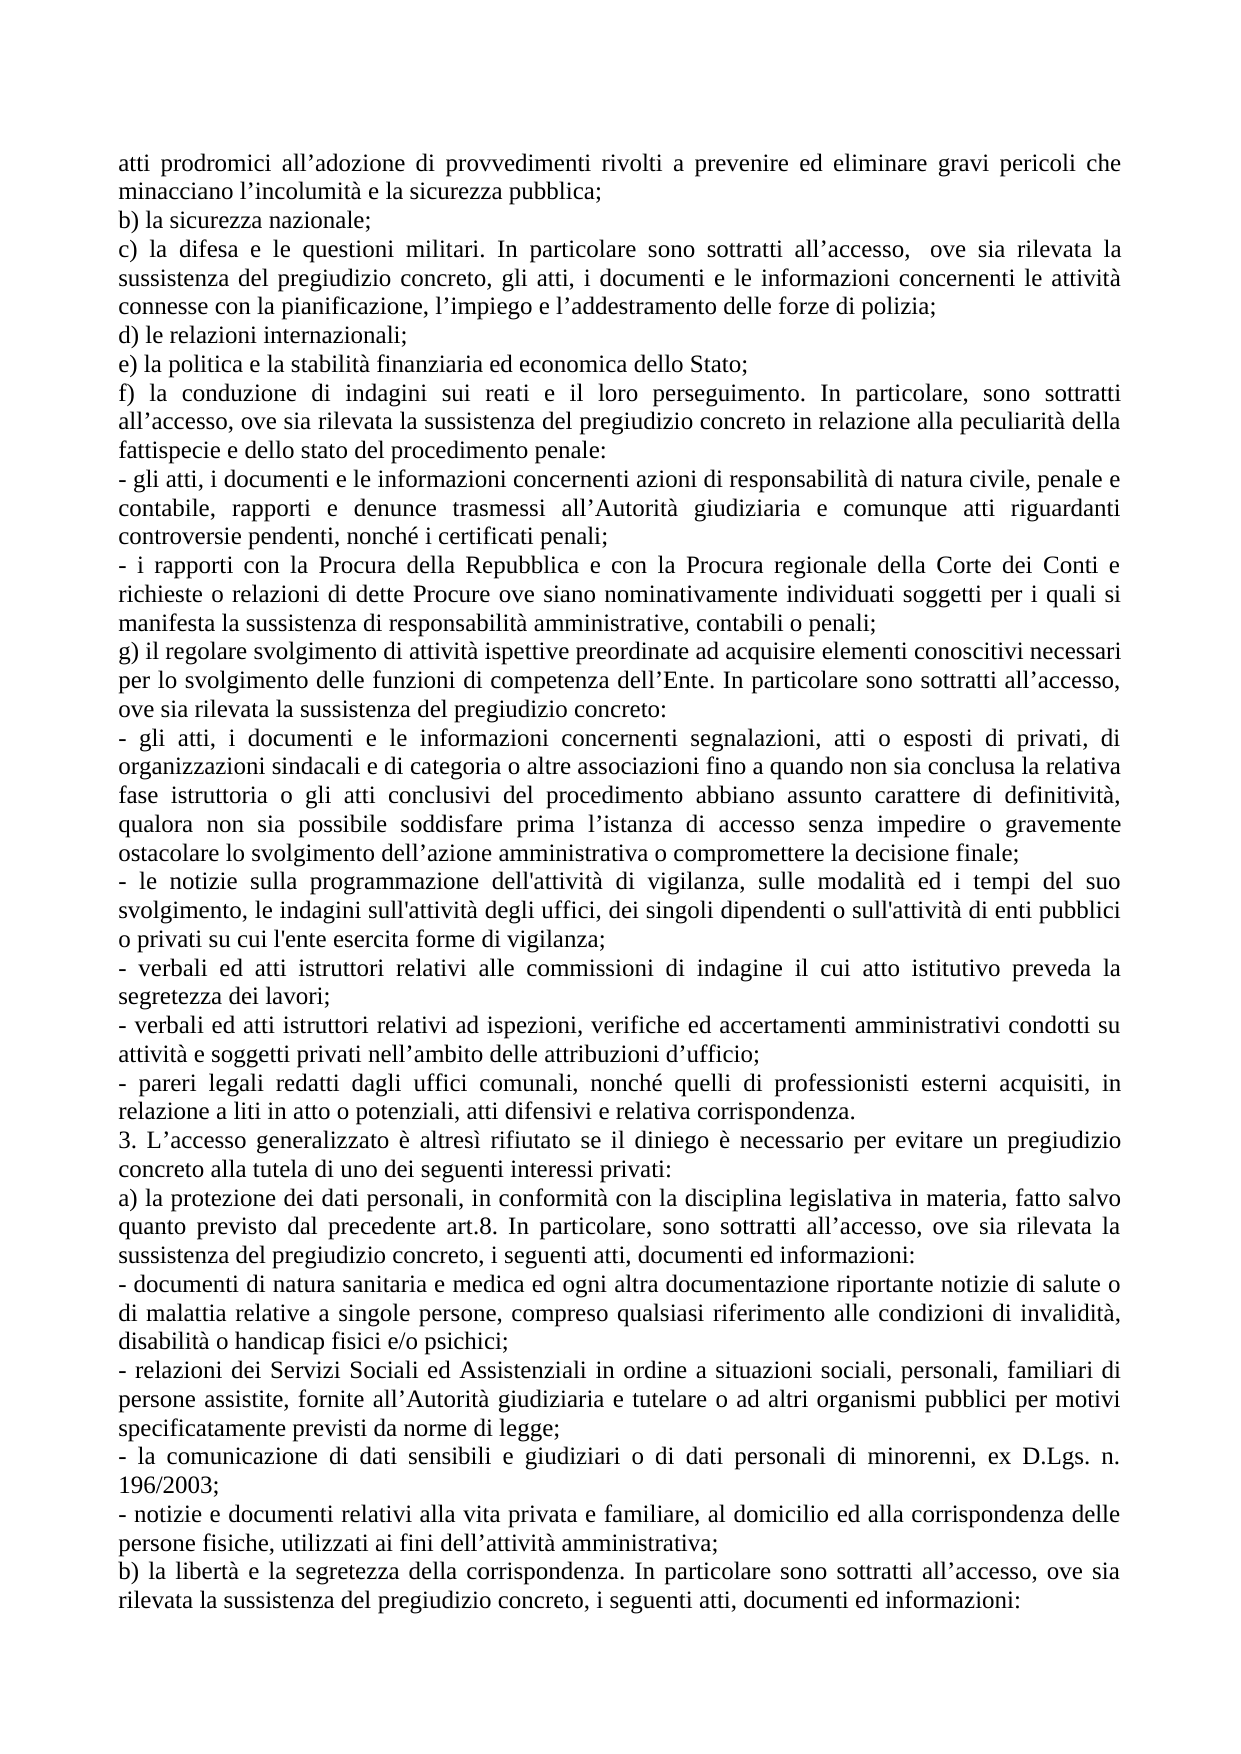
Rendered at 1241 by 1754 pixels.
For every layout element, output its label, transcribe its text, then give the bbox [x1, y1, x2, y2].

text g) il regolare svolgimento di attività ispettive preordinate ad acquisire elementi conoscitivi necessari per lo svolgimento delle funzioni di competenza dell’Ente. In particolare sono sottratti all’accesso, ove sia rilevata la sussistenza del pregiudizio concreto: [118, 636, 1122, 723]
text 3. L’accesso generalizzato è altresì rifiutato se il diniego è necessario per evitare un pregiudizio concreto alla tutela di uno dei seguenti interessi privati: [118, 1125, 1122, 1183]
text - verbali ed atti istruttori relativi ad ispezioni, verifiche ed accertamenti amministrativi condotti su attività e soggetti privati nell’ambito delle attribuzioni d’ufficio; [118, 1010, 1122, 1068]
text c) la difesa e le questioni militari. In particolare sono sottratti all’accesso, ove sia rilevata la sussistenza del pregiudizio concreto, gli atti, i documenti e le informazioni concernenti le attività connesse con la pianificazione, l’impiego e l’addestramento delle forze di polizia; [118, 234, 1122, 320]
text e) la politica e la stabilità finanziaria ed economica dello Stato; [118, 349, 1122, 378]
text - gli atti, i documenti e le informazioni concernenti segnalazioni, atti o esposti di privati, di organizzazioni sindacali e di categoria o altre associazioni fino a quando non sia conclusa la relativa fase istruttoria o gli atti conclusivi del procedimento abbiano assunto carattere di definitività, qualora non sia possibile soddisfare prima l’istanza di accesso senza impedire o gravemente ostacolare lo svolgimento dell’azione amministrativa o compromettere la decisione finale; [118, 723, 1122, 866]
text - la comunicazione di dati sensibili e giudiziari o di dati personali di minorenni, ex D.Lgs. n. 196/2003; - notizie e documenti relativi alla vita privata e familiare, al domicilio ed alla corrispondenza delle persone fisiche, utilizzati ai fini dell’attività amministrativa; [118, 1441, 1122, 1556]
text - le notizie sulla programmazione dell'attività di vigilanza, sulle modalità ed i tempi del suo svolgimento, le indagini sull'attività degli uffici, dei singoli dipendenti o sull'attività di enti pubblici o privati su cui l'ente esercita forme di vigilanza; [118, 866, 1122, 953]
text - documenti di natura sanitaria e medica ed ogni altra documentazione riportante notizie di salute o di malattia relative a singole persone, compreso qualsiasi riferimento alle condizioni di invalidità, disabilità o handicap fisici e/o psichici; [118, 1269, 1122, 1355]
text d) le relazioni internazionali; [118, 320, 1122, 349]
text b) la sicurezza nazionale; [118, 205, 1122, 234]
text a) la protezione dei dati personali, in conformità con la disciplina legislativa in materia, fatto salvo quanto previsto dal precedente art.8. In particolare, sono sottratti all’accesso, ove sia rilevata la sussistenza del pregiudizio concreto, i seguenti atti, documenti ed informazioni: [118, 1183, 1122, 1269]
text - gli atti, i documenti e le informazioni concernenti azioni di responsabilità di natura civile, penale e contabile, rapporti e denunce trasmessi all’Autorità giudiziaria e comunque atti riguardanti controversie pendenti, nonché i certificati penali; [118, 464, 1122, 550]
text b) la libertà e la segretezza della corrispondenza. In particolare sono sottratti all’accesso, ove sia rilevata la sussistenza del pregiudizio concreto, i seguenti atti, documenti ed informazioni: [118, 1556, 1122, 1614]
text f) la conduzione di indagini sui reati e il loro perseguimento. In particolare, sono sottratti all’accesso, ove sia rilevata la sussistenza del pregiudizio concreto in relazione alla peculiarità della fattispecie e dello stato del procedimento penale: [118, 378, 1122, 464]
text - verbali ed atti istruttori relativi alle commissioni di indagine il cui atto istitutivo preveda la segretezza dei lavori; [118, 953, 1122, 1010]
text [118, 148, 1122, 205]
text - relazioni dei Servizi Sociali ed Assistenziali in ordine a situazioni sociali, personali, familiari di persone assistite, fornite all’Autorità giudiziaria e tutelare o ad altri organismi pubblici per motivi specificatamente previsti da norme di legge; [118, 1355, 1122, 1441]
text - pareri legali redatti dagli uffici comunali, nonché quelli di professionisti esterni acquisiti, in relazione a liti in atto o potenziali, atti difensivi e relativa corrispondenza. [118, 1068, 1122, 1125]
text - i rapporti con la Procura della Repubblica e con la Procura regionale della Corte dei Conti e richieste o relazioni di dette Procure ove siano nominativamente individuati soggetti per i quali si manifesta la sussistenza di responsabilità amministrative, contabili o penali; [118, 550, 1122, 636]
